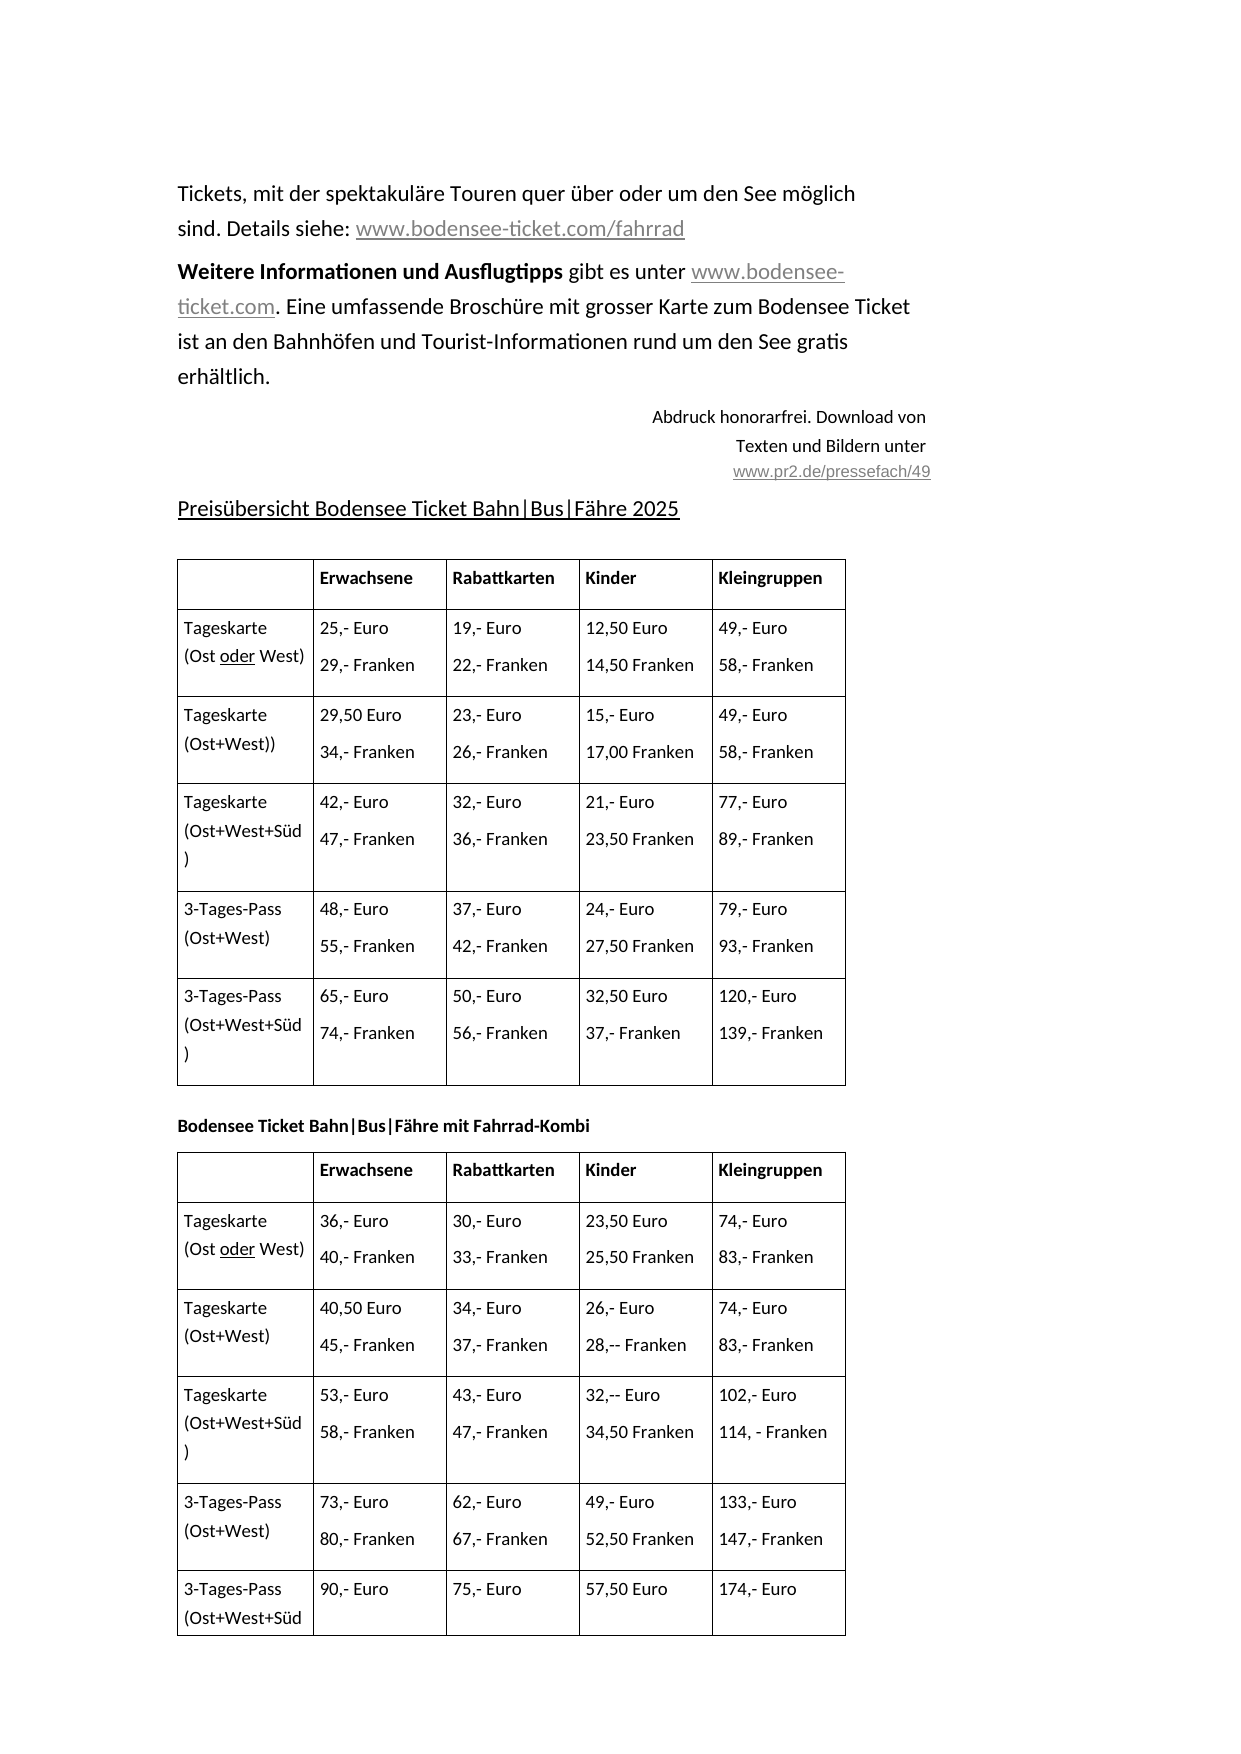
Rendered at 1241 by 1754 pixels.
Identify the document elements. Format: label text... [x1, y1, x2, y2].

table_cell Tageskarte (Ost+West+Süd) [178, 784, 313, 891]
table_cell 19,- Euro 22,- Franken [447, 610, 579, 696]
table_cell 49,- Euro 58,- Franken [713, 610, 845, 696]
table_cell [580, 1571, 712, 1635]
table_cell 102,- Euro 114, - Franken [713, 1377, 845, 1483]
table_header Erwachsene [314, 560, 446, 609]
table_cell 34,- Euro 37,- Franken [447, 1290, 579, 1376]
table_cell 21,- Euro 23,50 Franken [580, 784, 712, 891]
table_cell 40,50 Euro 45,- Franken [314, 1290, 446, 1376]
text Preisübersicht Bodensee Ticket Bahn|Bus|Fähre 2025 [177, 494, 1107, 546]
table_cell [178, 1571, 313, 1635]
table_cell 24,- Euro 27,50 Franken [580, 892, 712, 978]
table_cell 29,50 Euro 34,- Franken [314, 697, 446, 783]
table_cell Tageskarte (Ost oder West) [178, 1203, 313, 1289]
table_cell 36,- Euro 40,- Franken [314, 1203, 446, 1289]
table_cell 74,- Euro 83,- Franken [713, 1203, 845, 1289]
table_cell 53,- Euro 58,- Franken [314, 1377, 446, 1483]
table_cell 62,- Euro 67,- Franken [447, 1484, 579, 1570]
table_header Kinder [580, 560, 712, 609]
table_cell Tageskarte (Ost oder West) [178, 610, 313, 696]
text Weitere Informationen und Ausflugtipps gibt es unter www.bodensee-ticket.com. Eine umfassende Broschüre mit grosser Karte zum Bodensee Ticket ist an den Bahnhöfen und Tourist-Informationen rund um den See gratis erhältlich. [177, 257, 916, 390]
table_header Kleingruppen [713, 1153, 845, 1202]
table_cell 37,- Euro 42,- Franken [447, 892, 579, 978]
table_cell 3-Tages-Pass (Ost+West+Süd) [178, 979, 313, 1085]
table_cell 32,-- Euro 34,50 Franken [580, 1377, 712, 1483]
table_cell 23,50 Euro 25,50 Franken [580, 1203, 712, 1289]
table_header Kinder [580, 1153, 712, 1202]
table_cell 50,- Euro 56,- Franken [447, 979, 579, 1085]
table_cell 73,- Euro 80,- Franken [314, 1484, 446, 1570]
table_cell 15,- Euro 17,00 Franken [580, 697, 712, 783]
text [177, 179, 875, 242]
table_header Rabattkarten [447, 1153, 579, 1202]
table_cell 133,- Euro 147,- Franken [713, 1484, 845, 1570]
text Abdruck honorarfrei. Download von Texten und Bildern unter www.pr2.de/pressefach/49 [177, 406, 930, 481]
table_cell 65,- Euro 74,- Franken [314, 979, 446, 1085]
table_cell 42,- Euro 47,- Franken [314, 784, 446, 891]
table_cell Tageskarte (Ost+West) [178, 1290, 313, 1376]
table_cell Tageskarte (Ost+West)) [178, 697, 313, 783]
table_header Rabattkarten [447, 560, 579, 609]
table_header Kleingruppen [713, 560, 845, 609]
table_cell 120,- Euro 139,- Franken [713, 979, 845, 1085]
table_cell 25,- Euro 29,- Franken [314, 610, 446, 696]
table_cell 49,- Euro 58,- Franken [713, 697, 845, 783]
table_cell 43,- Euro 47,- Franken [447, 1377, 579, 1483]
table_cell 12,50 Euro 14,50 Franken [580, 610, 712, 696]
table_cell 3-Tages-Pass (Ost+West) [178, 1484, 313, 1570]
table_header [178, 1153, 313, 1202]
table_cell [314, 1571, 446, 1635]
table_cell 30,- Euro 33,- Franken [447, 1203, 579, 1289]
text Bodensee Ticket Bahn|Bus|Fähre mit Fahrrad-Kombi [177, 1086, 1051, 1138]
table_cell 49,- Euro 52,50 Franken [580, 1484, 712, 1570]
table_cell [447, 1571, 579, 1635]
table_cell 32,- Euro 36,- Franken [447, 784, 579, 891]
table_cell 23,- Euro 26,- Franken [447, 697, 579, 783]
table_cell 26,- Euro 28,-- Franken [580, 1290, 712, 1376]
table_cell 74,- Euro 83,- Franken [713, 1290, 845, 1376]
table_header [178, 560, 313, 609]
table_cell 48,- Euro 55,- Franken [314, 892, 446, 978]
table_cell Tageskarte (Ost+West+Süd) [178, 1377, 313, 1483]
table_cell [713, 1571, 845, 1635]
table_header Erwachsene [314, 1153, 446, 1202]
table_cell 77,- Euro 89,- Franken [713, 784, 845, 891]
table_cell 32,50 Euro 37,- Franken [580, 979, 712, 1085]
table_cell 3-Tages-Pass (Ost+West) [178, 892, 313, 978]
table_cell 79,- Euro 93,- Franken [713, 892, 845, 978]
